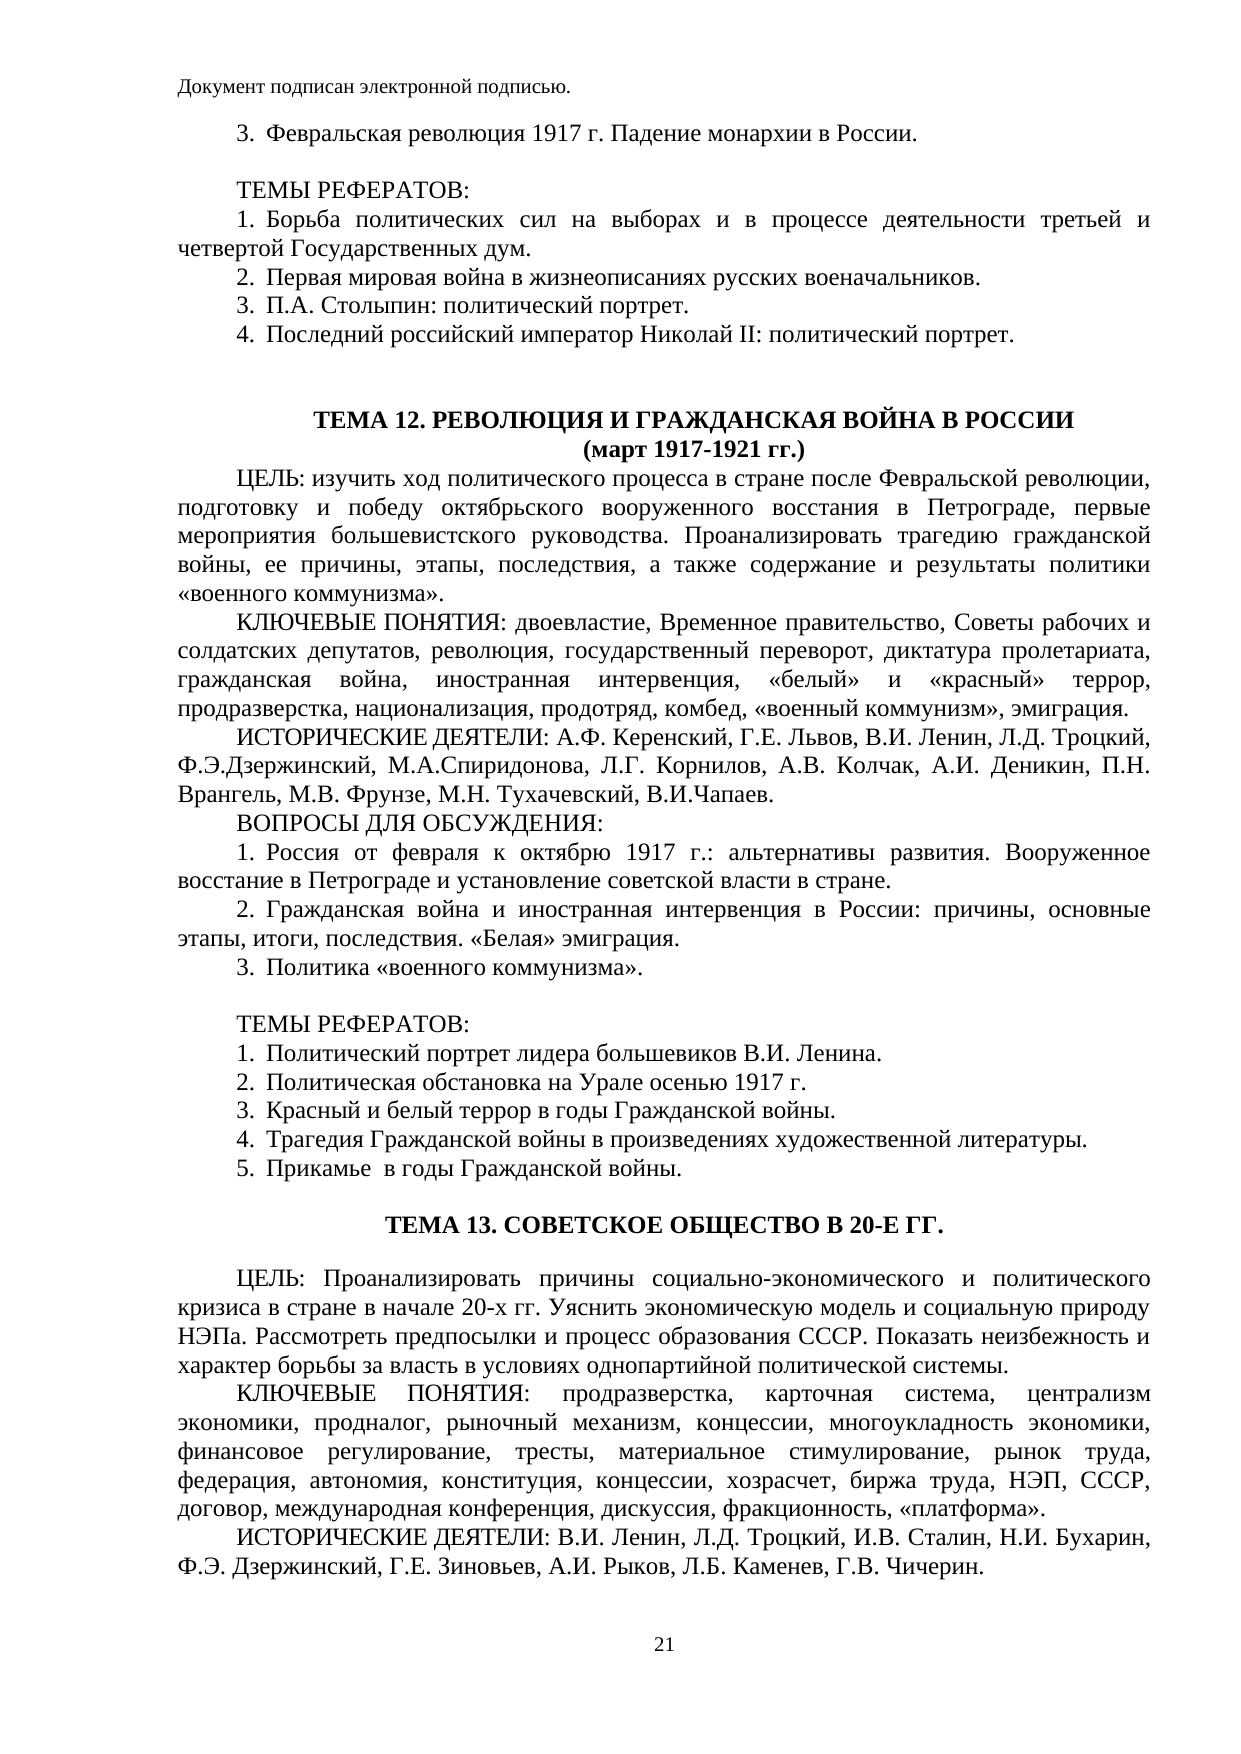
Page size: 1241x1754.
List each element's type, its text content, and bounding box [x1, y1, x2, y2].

text ТЕМЫ РЕФЕРАТОВ: [177, 1009, 1152, 1038]
text (март 1917-1921 гг.) [177, 434, 1152, 463]
list Россия от февраля к октябрю 1917 г.: альтернативы развития. Вооруженное восстание в Петрограде и установление советской власти в стране. [177, 837, 1152, 894]
list Гражданская война и иностранная интервенция в России: причины, основные этапы, итоги, последствия. «Белая» эмиграция. [177, 894, 1152, 952]
text ТЕМА 12. РЕВОЛЮЦИЯ И ГРАЖДАНСКАЯ ВОЙНА В РОССИИ [177, 406, 1152, 434]
text КЛЮЧЕВЫЕ ПОНЯТИЯ: двоевластие, Временное правительство, Советы рабочих и солдатских депутатов, революция, государственный переворот, диктатура пролетариата, гражданская война, иностранная интервенция, «белый» и «красный» террор, продразверстка, национализация, продотряд, комбед, «военный коммунизм», эмиграция. [177, 607, 1152, 722]
text ЦЕЛЬ: изучить ход политического процесса в стране после Февральской революции, подготовку и победу октябрьского вооруженного восстания в Петрограде, первые мероприятия большевистского руководства. Проанализировать трагедию гражданской войны, ее причины, этапы, последствия, а также содержание и результаты политики «военного коммунизма». [177, 463, 1152, 607]
list Борьба политических сил на выборах и в процессе деятельности третьей и четвертой Государственных дум. [177, 204, 1152, 262]
list Трагедия Гражданской войны в произведениях художественной литературы. [177, 1124, 1152, 1153]
list Первая мировая война в жизнеописаниях русских военачальников. [177, 262, 1152, 291]
text ЦЕЛЬ: Проанализировать причины социально-экономического и политического кризиса в стране в начале 20-х гг. Уяснить экономическую модель и социальную природу НЭПа. Рассмотреть предпосылки и процесс образования СССР. Показать неизбежность и характер борьбы за власть в условиях однопартийной политической системы. [177, 1263, 1152, 1378]
text КЛЮЧЕВЫЕ ПОНЯТИЯ: продразверстка, карточная система, централизм экономики, продналог, рыночный механизм, концессии, многоукладность экономики, финансовое регулирование, тресты, материальное стимулирование, рынок труда, федерация, автономия, конституция, концессии, хозрасчет, биржа труда, НЭП, СССР, договор, международная конференция, дискуссия, фракционность, «платформа». [177, 1378, 1152, 1522]
list Последний российский император Николай II: политический портрет. [177, 319, 1152, 348]
list Красный и белый террор в годы Гражданской войны. [177, 1096, 1152, 1124]
text ИСТОРИЧЕСКИЕ ДЕЯТЕЛИ: В.И. Ленин, Л.Д. Троцкий, И.В. Сталин, Н.И. Бухарин, Ф.Э. Дзержинский, Г.Е. Зиновьев, А.И. Рыков, Л.Б. Каменев, Г.В. Чичерин. [177, 1522, 1152, 1580]
list П.А. Столыпин: политический портрет. [177, 291, 1152, 319]
list Прикамье в годы Гражданской войны. [177, 1153, 1152, 1182]
text ТЕМЫ РЕФЕРАТОВ: [177, 176, 1152, 204]
text ИСТОРИЧЕСКИЕ ДЕЯТЕЛИ: А.Ф. Керенский, Г.Е. Львов, В.И. Ленин, Л.Д. Троцкий, Ф.Э.Дзержинский, М.А.Спиридонова, Л.Г. Корнилов, А.В. Колчак, А.И. Деникин, П.Н. Врангель, М.В. Фрунзе, М.Н. Тухачевский, В.И.Чапаев. [177, 722, 1152, 808]
list Февральская революция 1917 г. Падение монархии в России. [177, 118, 1152, 147]
list Политический портрет лидера большевиков В.И. Ленина. [177, 1038, 1152, 1067]
list Политическая обстановка на Урале осенью 1917 г. [177, 1067, 1152, 1096]
list Политика «военного коммунизма». [177, 952, 1152, 981]
text Тема 13. Советское общество в 20-е гг. [177, 1211, 1152, 1239]
text ВОПРОСЫ ДЛЯ ОБСУЖДЕНИЯ: [177, 808, 1152, 837]
